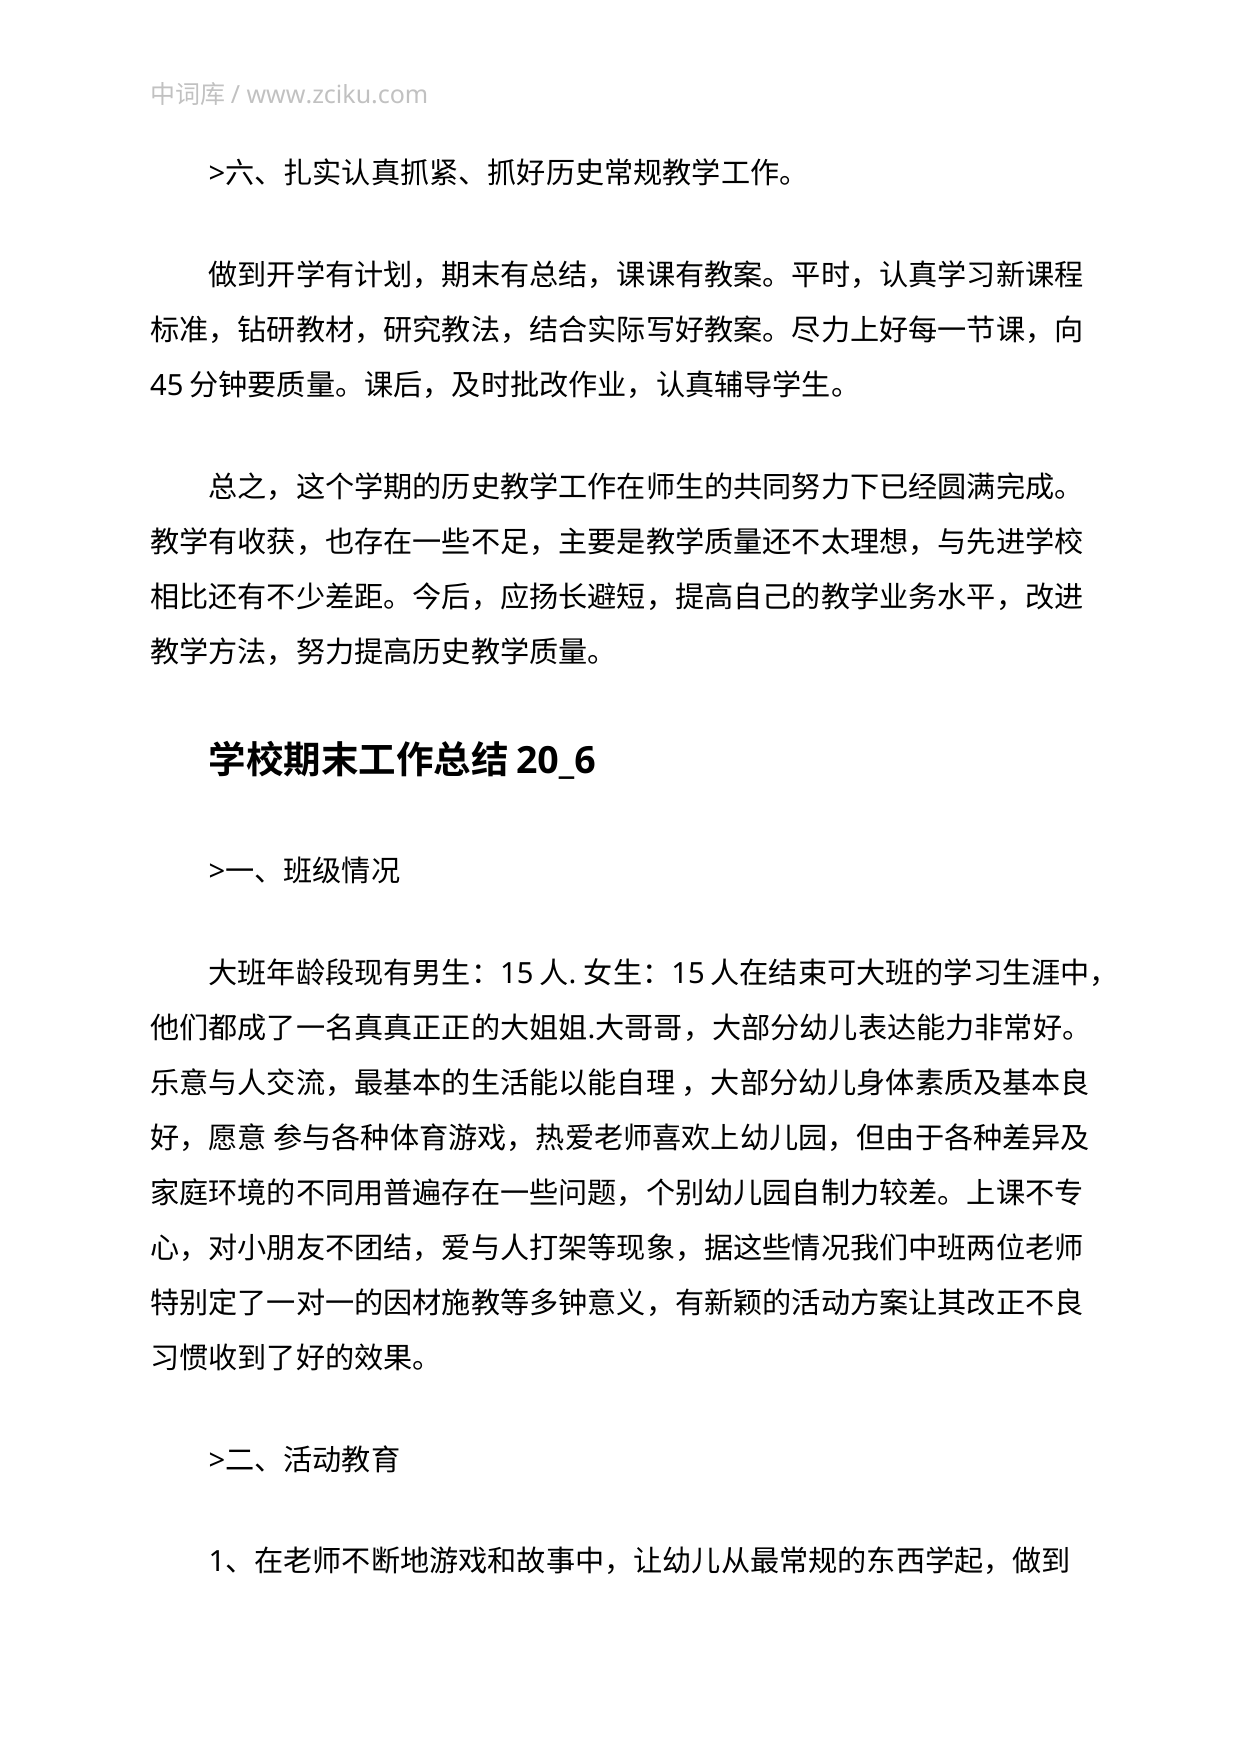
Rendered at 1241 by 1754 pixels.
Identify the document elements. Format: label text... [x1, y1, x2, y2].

text 总之，这个学期的历史教学工作在师生的共同努力下已经圆满完成。教学有收获，也存在一些不足，主要是教学质量还不太理想，与先进学校相比还有不少差距。今后，应扬长避短，提高自己的教学业务水平，改进教学方法，努力提高历史教学质量。 [150, 464, 1090, 671]
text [150, 1538, 1090, 1580]
text >六、扎实认真抓紧、抓好历史常规教学工作。 [150, 150, 1090, 192]
text 学校期末工作总结20_6 [150, 730, 1090, 785]
text >一、班级情况 [150, 848, 1090, 890]
text 大班年龄段现有男生：15人. 女生：15人在结束可大班的学习生涯中，他们都成了一名真真正正的大姐姐.大哥哥，大部分幼儿表达能力非常好。乐意与人交流，最基本的生活能以能自理 ，大部分幼儿身体素质及基本良好，愿意 参与各种体育游戏，热爱老师喜欢上幼儿园，但由于各种差异及家庭环境的不同用普遍存在一些问题，个别幼儿园自制力较差。上课不专心，对小朋友不团结，爱与人打架等现象，据这些情况我们中班两位老师特别定了一对一的因材施教等多钟意义，有新颖的活动方案让其改正不良习惯收到了好的效果。 [150, 950, 1090, 1377]
text >二、活动教育 [150, 1436, 1090, 1478]
text 做到开学有计划，期末有总结，课课有教案。平时，认真学习新课程标准，钻研教材，研究教法，结合实际写好教案。尽力上好每一节课，向45分钟要质量。课后，及时批改作业，认真辅导学生。 [150, 252, 1090, 404]
